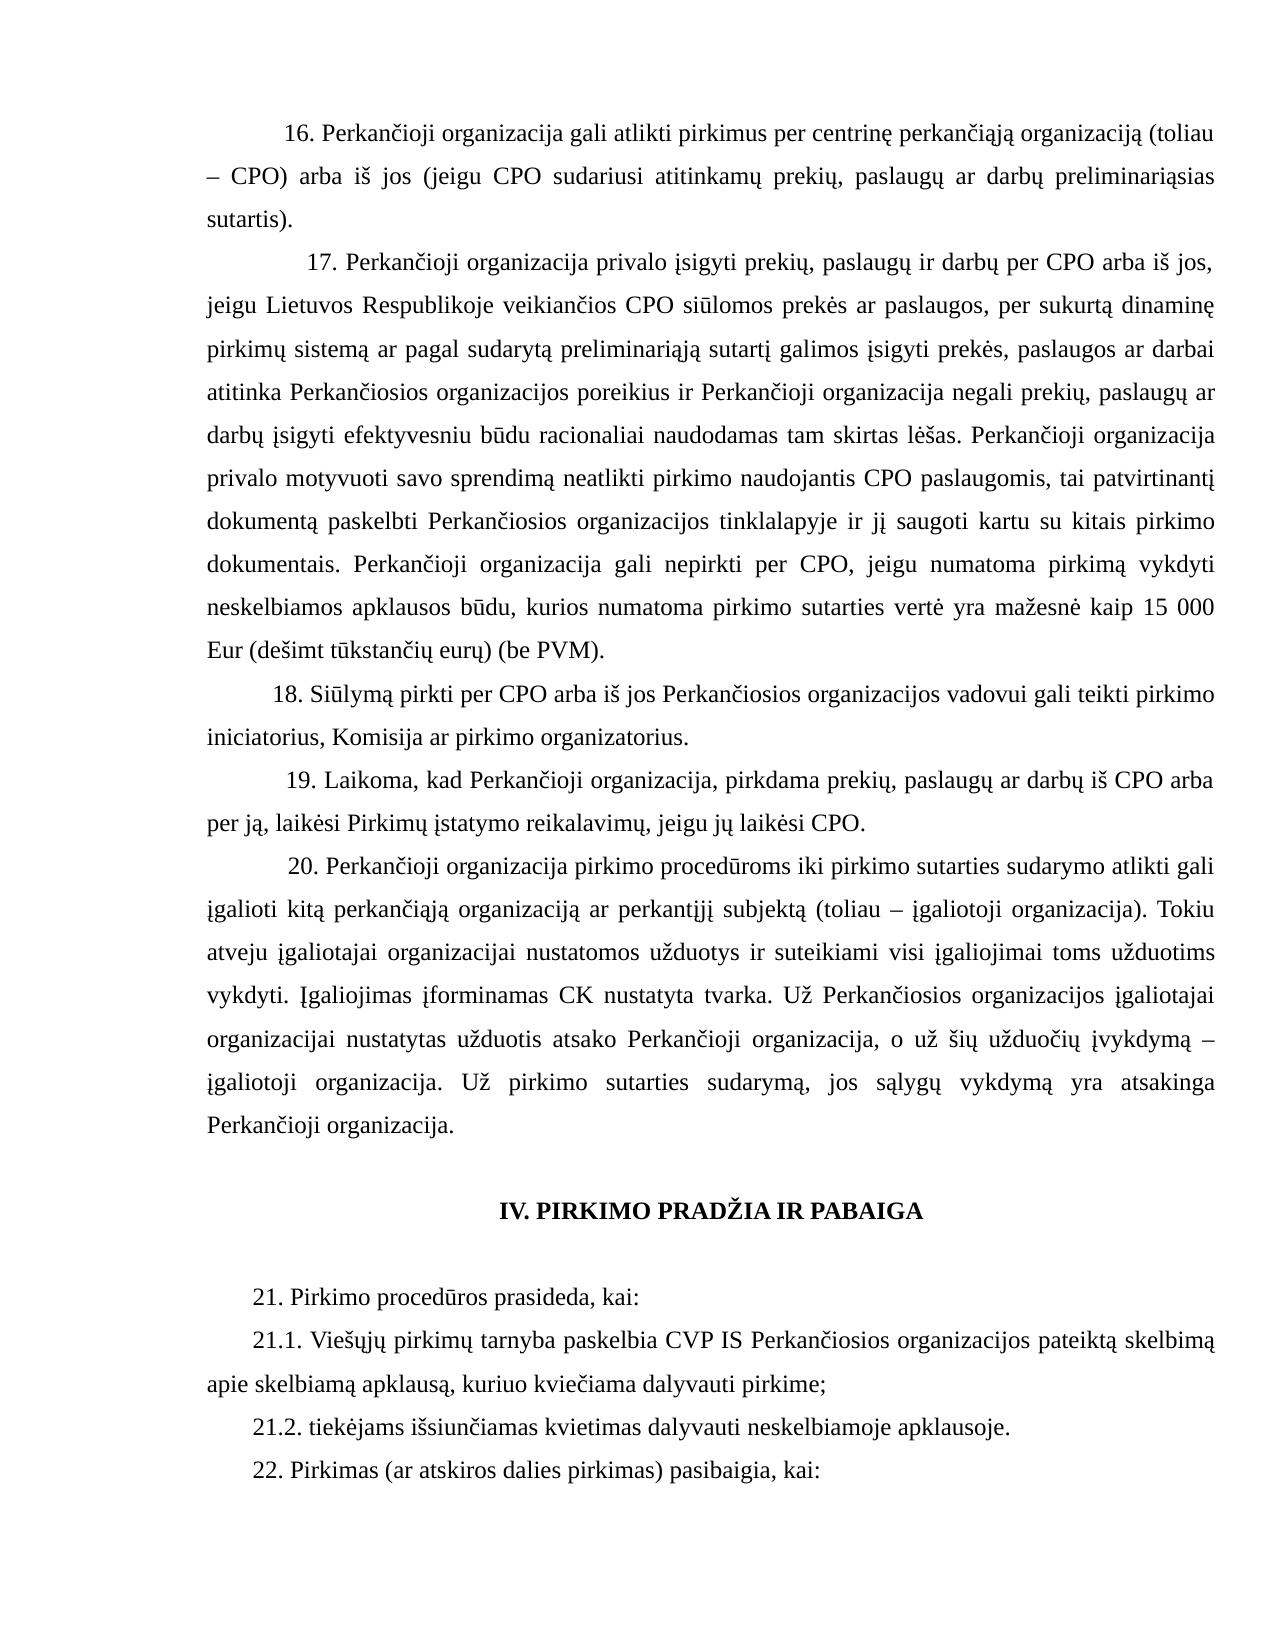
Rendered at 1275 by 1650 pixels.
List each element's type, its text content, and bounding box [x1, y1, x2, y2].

text 21.2. tiekėjams išsiunčiamas kvietimas dalyvauti neskelbiamoje apklausoje. [207, 1412, 1216, 1441]
text 17. Perkančioji organizacija privalo įsigyti prekių, paslaugų ir darbų per CPO arba iš jos, jeigu Lietuvos Respublikoje veikiančios CPO siūlomos prekės ar paslaugos, per sukurtą dinaminę pirkimų sistemą ar pagal sudarytą preliminariąją sutartį galimos įsigyti prekės, paslaugos ar darbai atitinka Perkančiosios organizacijos poreikius ir Perkančioji organizacija negali prekių, paslaugų ar darbų įsigyti efektyvesniu būdu racionaliai naudodamas tam skirtas lėšas. Perkančioji organizacija privalo motyvuoti savo sprendimą neatlikti pirkimo naudojantis CPO paslaugomis, tai patvirtinantį dokumentą paskelbti Perkančiosios organizacijos tinklalapyje ir jį saugoti kartu su kitais pirkimo dokumentais. Perkančioji organizacija gali nepirkti per CPO, jeigu numatoma pirkimą vykdyti neskelbiamos apklausos būdu, kurios numatoma pirkimo sutarties vertė yra mažesnė kaip 15 000 Eur (dešimt tūkstančių eurų) (be PVM). [207, 247, 1216, 664]
text 20. Perkančioji organizacija pirkimo procedūroms iki pirkimo sutarties sudarymo atlikti gali įgalioti kitą perkančiąją organizaciją ar perkantįjį subjektą (toliau – įgaliotoji organizacija). Tokiu atveju įgaliotajai organizacijai nustatomos užduotys ir suteikiami visi įgaliojimai toms užduotims vykdyti. Įgaliojimas įforminamas CK nustatyta tvarka. Už Perkančiosios organizacijos įgaliotajai organizacijai nustatytas užduotis atsako Perkančioji organizacija, o už šių užduočių įvykdymą – įgaliotoji organizacija. Už pirkimo sutarties sudarymą, jos sąlygų vykdymą yra atsakinga Perkančioji organizacija. [207, 851, 1216, 1139]
text 16. Perkančioji organizacija gali atlikti pirkimus per centrinę perkančiąją organizaciją (toliau – CPO) arba iš jos (jeigu CPO sudariusi atitinkamų prekių, paslaugų ar darbų preliminariąsias sutartis). [207, 118, 1216, 233]
text IV. PIRKIMO PRADŽIA IR PABAIGA [207, 1196, 1216, 1225]
text 18. Siūlymą pirkti per CPO arba iš jos Perkančiosios organizacijos vadovui gali teikti pirkimo iniciatorius, Komisija ar pirkimo organizatorius. [207, 679, 1216, 751]
text 21.1. Viešųjų pirkimų tarnyba paskelbia CVP IS Perkančiosios organizacijos pateiktą skelbimą apie skelbiamą apklausą, kuriuo kviečiama dalyvauti pirkime; [207, 1326, 1216, 1397]
text 21. Pirkimo procedūros prasideda, kai: [207, 1282, 1216, 1311]
text 22. Pirkimas (ar atskiros dalies pirkimas) pasibaigia, kai: [207, 1455, 1216, 1484]
text 19. Laikoma, kad Perkančioji organizacija, pirkdama prekių, paslaugų ar darbų iš CPO arba per ją, laikėsi Pirkimų įstatymo reikalavimų, jeigu jų laikėsi CPO. [207, 765, 1216, 837]
